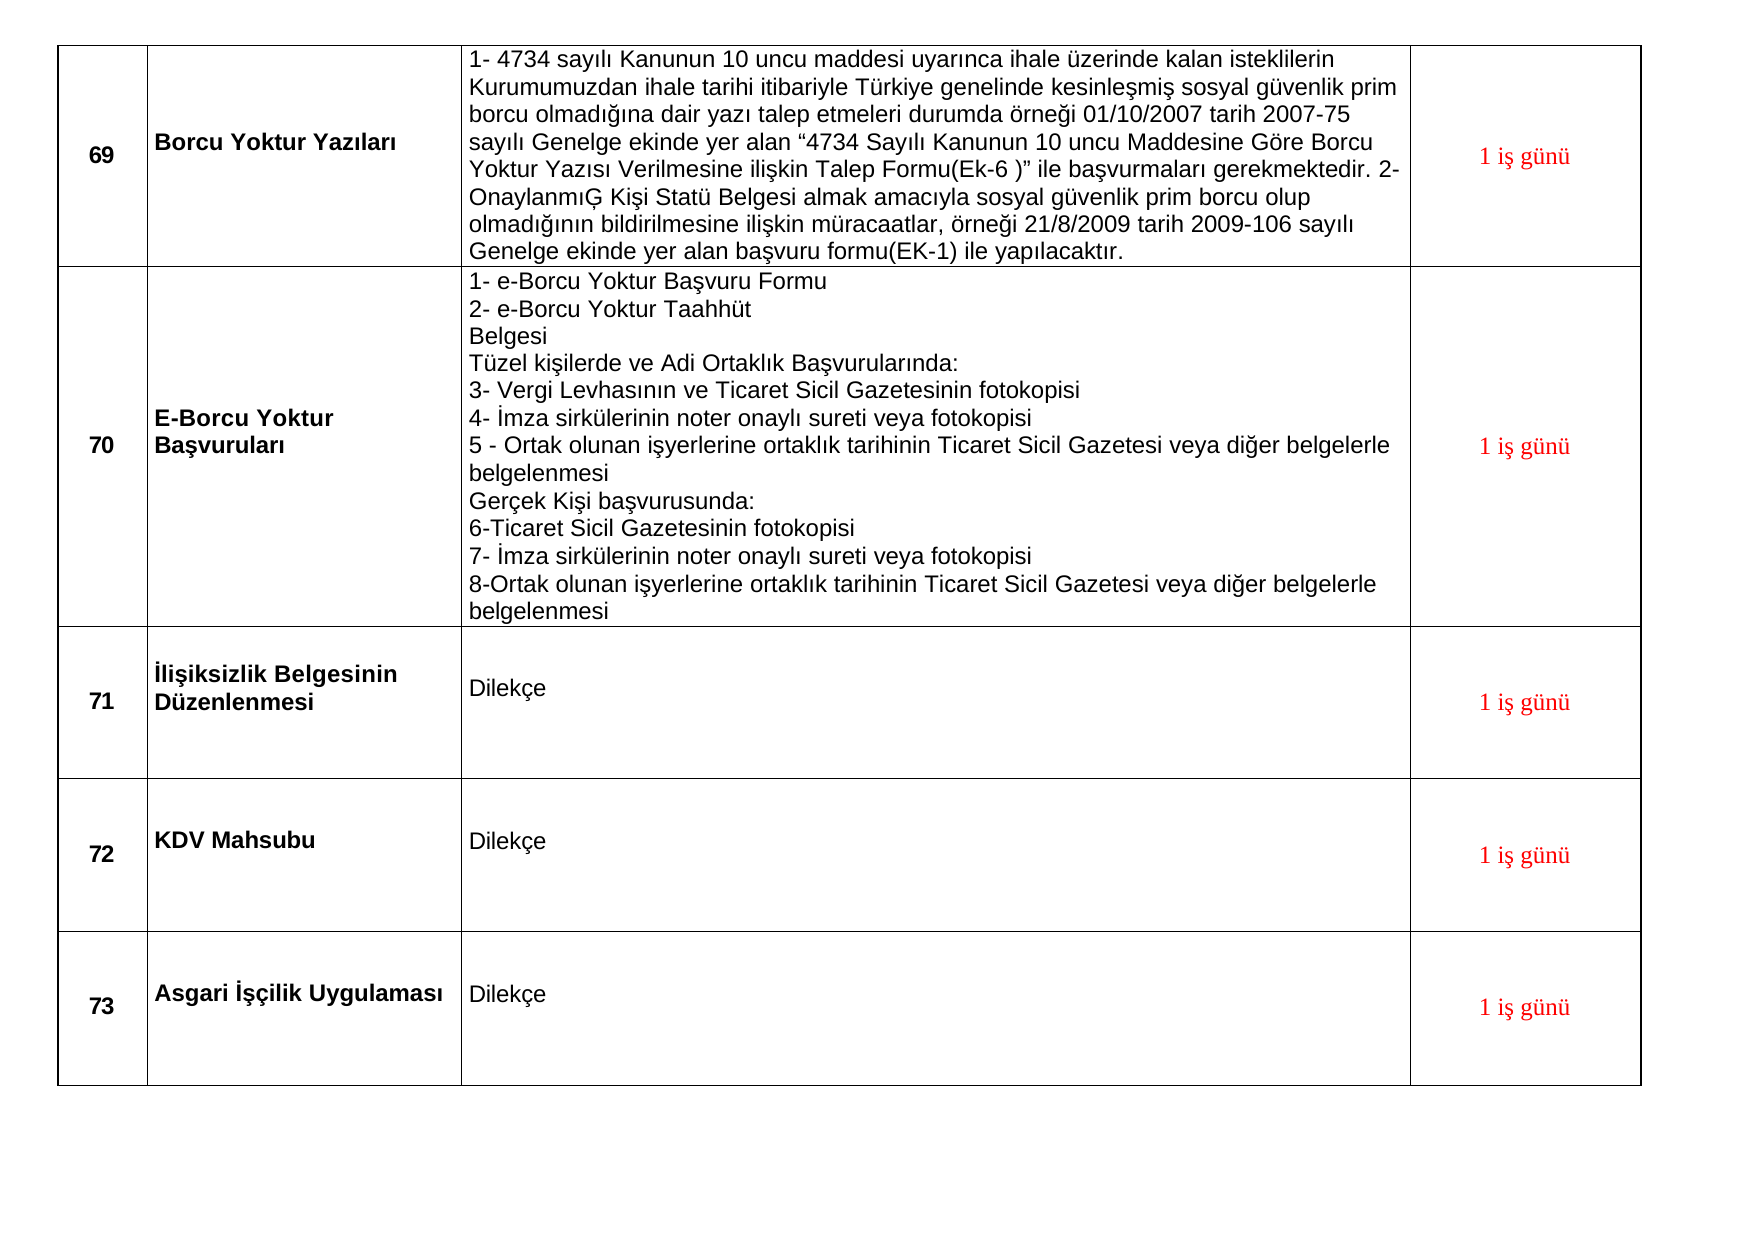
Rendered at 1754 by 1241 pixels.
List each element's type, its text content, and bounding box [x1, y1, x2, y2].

table_cell KDV Mahsubu [148, 779, 461, 931]
table_cell Dilekçe [462, 932, 1410, 1085]
table_cell 1 iş günü [1411, 267, 1640, 626]
table_cell Dilekçe [462, 627, 1410, 778]
table_header 1- 4734 sayılı Kanunun 10 uncu maddesi uyarınca ihale üzerinde kalan isteklilerin Kurumumuzdan ihale tarihi itibariyle Türkiye genelinde kesinleşmiş sosyal güvenlik prim borcu olmadığına dair yazı talep etmeleri durumda örneği 01/10/2007 tarih 2007-75 sayılı Genelge ekinde yer alan “4734 Sayılı Kanunun 10 uncu Maddesine Göre Borcu Yoktur Yazısı Verilmesine ilişkin Talep Formu(Ek-6 )” ile başvurmaları gerekmektedir. 2-OnaylanmıĢ Kişi Statü Belgesi almak amacıyla sosyal güvenlik prim borcu olup olmadığının bildirilmesine ilişkin müracaatlar, örneği 21/8/2009 tarih 2009-106 sayılı Genelge ekinde yer alan başvuru formu(EK-1) ile yapılacaktır. [462, 46, 1410, 266]
table_cell 72 [59, 779, 147, 931]
table_cell İlişiksizlik Belgesinin Düzenlenmesi [148, 627, 461, 778]
table_cell Asgari İşçilik Uygulaması [148, 932, 461, 1085]
table_header 1 iş günü [1411, 46, 1640, 266]
table_cell 73 [59, 932, 147, 1085]
table_cell 1- e-Borcu Yoktur Başvuru Formu 2- e-Borcu Yoktur Taahhüt Belgesi Tüzel kişilerde ve Adi Ortaklık Başvurularında: 3- Vergi Levhasının ve Ticaret Sicil Gazetesinin fotokopisi 4- İmza sirkülerinin noter onaylı sureti veya fotokopisi 5 - Ortak olunan işyerlerine ortaklık tarihinin Ticaret Sicil Gazetesi veya diğer belgelerle belgelenmesi Gerçek Kişi başvurusunda: 6-Ticaret Sicil Gazetesinin fotokopisi 7- İmza sirkülerinin noter onaylı sureti veya fotokopisi 8-Ortak olunan işyerlerine ortaklık tarihinin Ticaret Sicil Gazetesi veya diğer belgelerle belgelenmesi 9- Üst düzey yöneticilerin göreve başlama, görev bitiş tarihlerinin belgelenmesi. [462, 267, 1410, 626]
table_cell 71 [59, 627, 147, 778]
table_header 69 [59, 46, 147, 266]
table_cell 1 iş günü [1411, 932, 1640, 1085]
table_cell Dilekçe [462, 779, 1410, 931]
table_cell 1 iş günü [1411, 779, 1640, 931]
table_cell 70 [59, 267, 147, 626]
table_cell E-Borcu Yoktur Başvuruları [148, 267, 461, 626]
table_cell 1 iş günü [1411, 627, 1640, 778]
table_header Borcu Yoktur Yazıları [148, 46, 461, 266]
